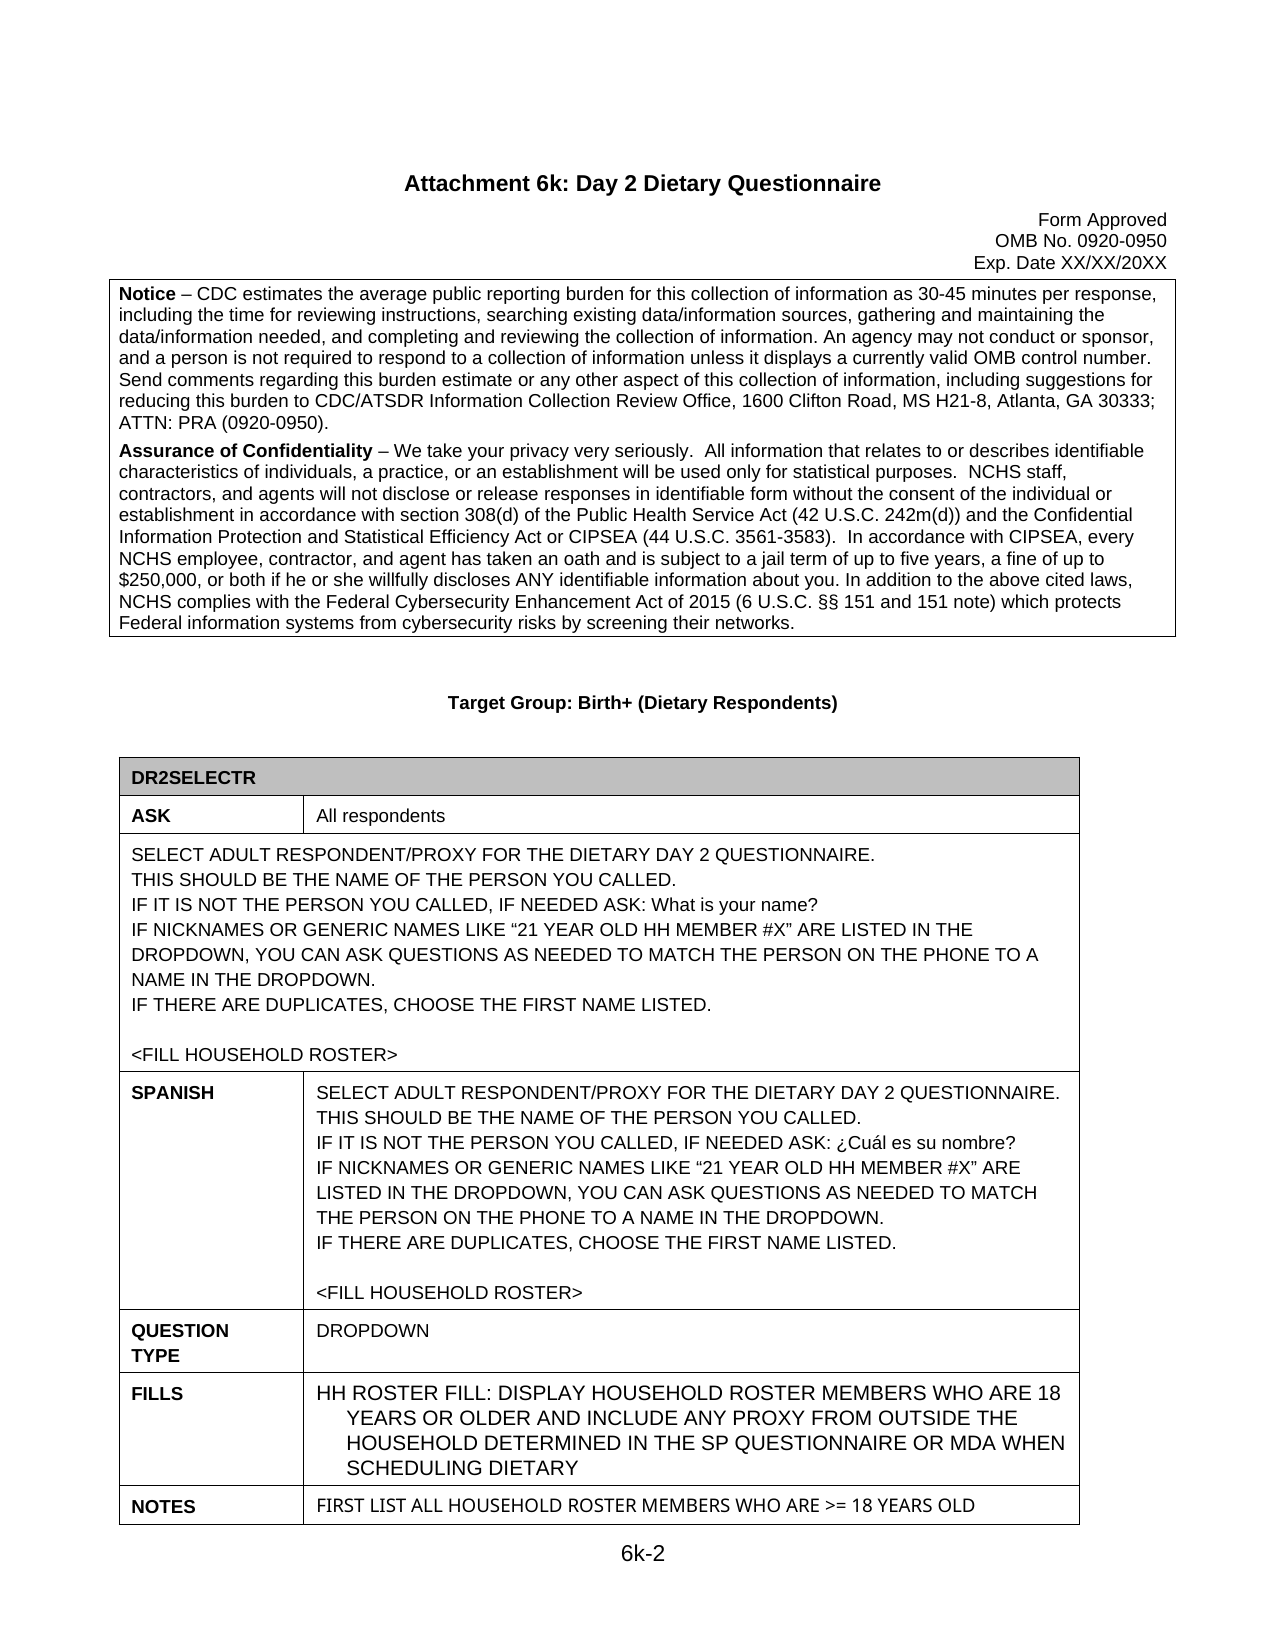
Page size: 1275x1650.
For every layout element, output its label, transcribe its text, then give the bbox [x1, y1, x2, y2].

table_cell All respondents [304, 796, 1079, 833]
text OMB No. 0920-0950 [118, 230, 1167, 251]
table_cell DROPDOWN [304, 1310, 1079, 1372]
text Form Approved [118, 208, 1167, 230]
table_cell ASK [120, 796, 303, 833]
text Assurance of Confidentiality – We take your privacy very seriously. All information that relates to or describes identifiable characteristics of individuals, a practice, or an establishment will be used only for statistical purposes. NCHS staff, contractors, and agents will not disclose or release responses in identifiable form without the consent of the individual or establishment in accordance with section 308(d) of the Public Health Service Act (42 U.S.C. 242m(d)) and the Confidential Information Protection and Statistical Efficiency Act or CIPSEA (44 U.S.C. 3561-3583). In accordance with CIPSEA, every NCHS employee, contractor, and agent has taken an oath and is subject to a jail term of up to five years, a fine of up to $250,000, or both if he or she willfully discloses ANY identifiable information about you. In addition to the above cited laws, NCHS complies with the Federal Cybersecurity Enhancement Act of 2015 (6 U.S.C. §§ 151 and 151 note) which protects Federal information systems from cybersecurity risks by screening their networks. [110, 436, 1175, 636]
table_cell SPANISH [120, 1072, 303, 1309]
text Notice – CDC estimates the average public reporting burden for this collection of information as 30-45 minutes per response, including the time for reviewing instructions, searching existing data/information sources, gathering and maintaining the data/information needed, and completing and reviewing the collection of information. An agency may not conduct or sponsor, and a person is not required to respond to a collection of information unless it displays a currently valid OMB control number. Send comments regarding this burden estimate or any other aspect of this collection of information, including suggestions for reducing this burden to CDC/ATSDR Information Collection Review Office, 1600 Clifton Road, MS H21-8, Atlanta, GA 30333; ATTN: PRA (0920-0950). [110, 280, 1175, 433]
text Target Group: Birth+ (Dietary Respondents) [118, 692, 1167, 713]
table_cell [304, 1486, 1079, 1524]
table_cell SELECT ADULT RESPONDENT/PROXY FOR THE DIETARY DAY 2 QUESTIONNAIRE. THIS SHOULD BE THE NAME OF THE PERSON YOU CALLED. IF IT IS NOT THE PERSON YOU CALLED, IF NEEDED ASK: ¿Cuál es su nombre? IF NICKNAMES OR GENERIC NAMES LIKE “21 YEAR OLD HH MEMBER #X” ARE LISTED IN THE DROPDOWN, YOU CAN ASK QUESTIONS AS NEEDED TO MATCH THE PERSON ON THE PHONE TO A NAME IN THE DROPDOWN. IF THERE ARE DUPLICATES, CHOOSE THE FIRST NAME LISTED. <FILL HOUSEHOLD ROSTER> [304, 1072, 1079, 1309]
table_cell HH ROSTER FILL: DISPLAY HOUSEHOLD ROSTER MEMBERS WHO ARE 18 YEARS OR OLDER AND INCLUDE ANY PROXY FROM OUTSIDE THE HOUSEHOLD DETERMINED IN THE SP QUESTIONNAIRE OR MDA WHEN SCHEDULING DIETARY [304, 1373, 1079, 1485]
table_header DR2SELECTR [120, 758, 1079, 795]
table_cell SELECT ADULT RESPONDENT/PROXY FOR THE DIETARY DAY 2 QUESTIONNAIRE. THIS SHOULD BE THE NAME OF THE PERSON YOU CALLED. IF IT IS NOT THE PERSON YOU CALLED, IF NEEDED ASK: What is your name? IF NICKNAMES OR GENERIC NAMES LIKE “21 YEAR OLD HH MEMBER #X” ARE LISTED IN THE DROPDOWN, YOU CAN ASK QUESTIONS AS NEEDED TO MATCH THE PERSON ON THE PHONE TO A NAME IN THE DROPDOWN. IF THERE ARE DUPLICATES, CHOOSE THE FIRST NAME LISTED. <FILL HOUSEHOLD ROSTER> [120, 834, 1079, 1071]
text Exp. Date XX/XX/20XX [118, 251, 1167, 273]
text Attachment 6k: Day 2 Dietary Questionnaire [118, 169, 1167, 196]
table_cell FILLS [120, 1373, 303, 1485]
table_cell QUESTION TYPE [120, 1310, 303, 1372]
table_cell NOTES [120, 1486, 303, 1524]
